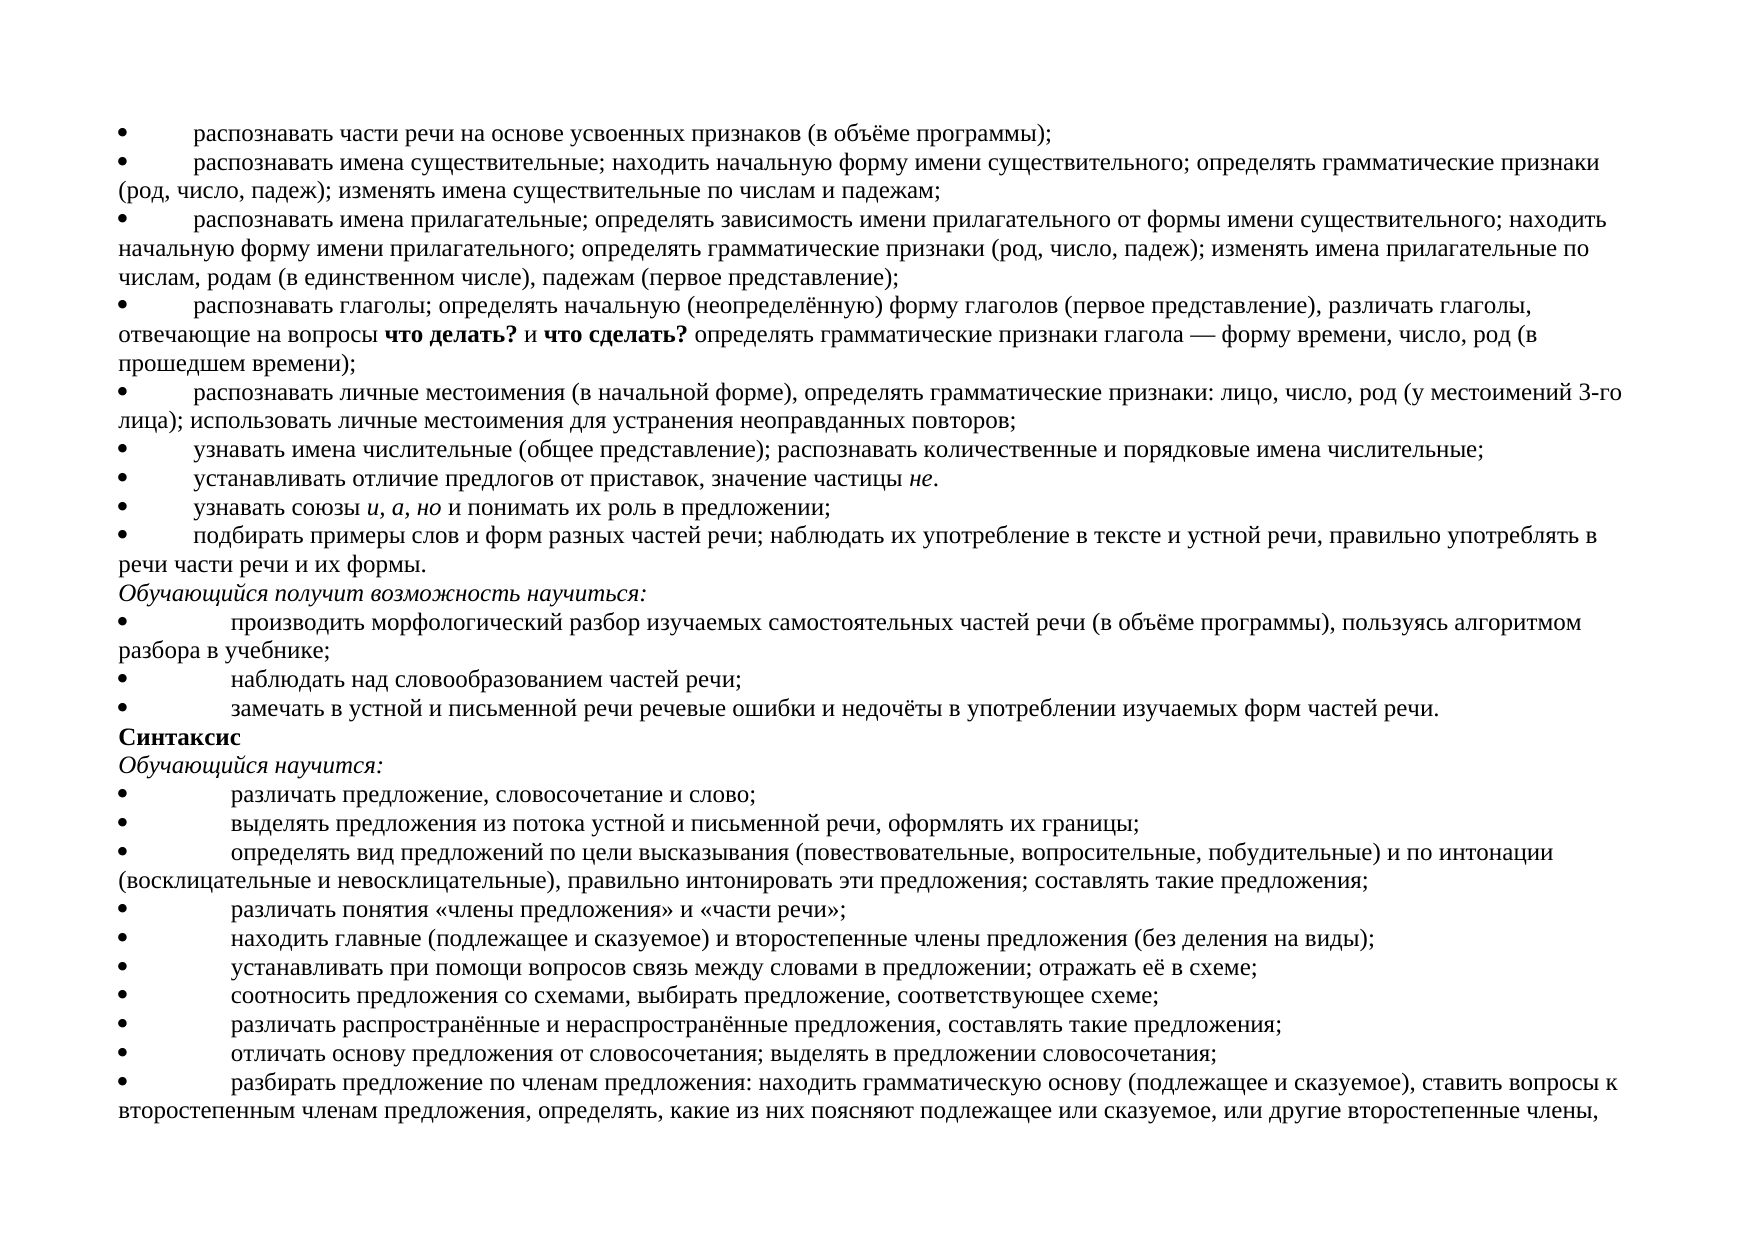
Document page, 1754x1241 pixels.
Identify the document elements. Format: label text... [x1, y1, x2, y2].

list распознавать имена существительные; находить начальную форму имени существительного; определять грамматические признаки (род, число, падеж); изменять имена существительные по числам и падежам; [118, 147, 1636, 204]
text Обучающийся научится: [118, 751, 1636, 779]
list выделять предложения из потока устной и письменной речи, оформлять их границы; [118, 808, 1636, 837]
list распознавать глаголы; определять начальную (неопределённую) форму глаголов (первое представление), различать глаголы, отвечающие на вопросы что делать? и что сделать? определять грамматические признаки глагола — форму времени, число, род (в прошедшем времени); [118, 291, 1636, 377]
list различать распространённые и нераспространённые предложения, составлять такие предложения; [118, 1009, 1636, 1038]
list различать предложение, словосочетание и слово; [118, 779, 1636, 808]
list замечать в устной и письменной речи речевые ошибки и недочёты в употреблении изучаемых форм частей речи. [118, 693, 1636, 722]
list узнавать имена числительные (общее представление); распознавать количественные и порядковые имена числительные; [118, 434, 1636, 463]
list устанавливать при помощи вопросов связь между словами в предложении; отражать её в схеме; [118, 952, 1636, 981]
list узнавать союзы и, а, но и понимать их роль в предложении; [118, 492, 1636, 521]
text Синтаксис [118, 722, 1636, 751]
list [118, 1067, 1636, 1124]
list находить главные (подлежащее и сказуемое) и второстепенные члены предложения (без деления на виды); [118, 923, 1636, 952]
list распознавать личные местоимения (в начальной форме), определять грамматические признаки: лицо, число, род (у местоимений 3-го лица); использовать личные местоимения для устранения неоправданных повторов; [118, 377, 1636, 434]
list распознавать части речи на основе усвоенных признаков (в объёме программы); [118, 118, 1636, 147]
list определять вид предложений по цели высказывания (повествовательные, вопросительные, побудительные) и по интонации (восклицательные и невосклицательные), правильно интонировать эти предложения; составлять такие предложения; [118, 837, 1636, 894]
list наблюдать над словообразованием частей речи; [118, 664, 1636, 693]
list распознавать имена прилагательные; определять зависимость имени прилагательного от формы имени существительного; находить начальную форму имени прилагательного; определять грамматические признаки (род, число, падеж); изменять имена прилагательные по числам, родам (в единственном числе), падежам (первое представление); [118, 204, 1636, 291]
list устанавливать отличие предлогов от приставок, значение частицы не. [118, 463, 1636, 492]
list подбирать примеры слов и форм разных частей речи; наблюдать их употребление в тексте и устной речи, правильно употреблять в речи части речи и их формы. [118, 521, 1636, 578]
text Обучающийся получит возможность научиться: [118, 578, 1636, 607]
list различать понятия «члены предложения» и «части речи»; [118, 894, 1636, 923]
list производить морфологический разбор изучаемых самостоятельных частей речи (в объёме программы), пользуясь алгоритмом разбора в учебнике; [118, 607, 1636, 664]
list отличать основу предложения от словосочетания; выделять в предложении словосочетания; [118, 1038, 1636, 1067]
list соотносить предложения со схемами, выбирать предложение, соответствующее схеме; [118, 981, 1636, 1009]
